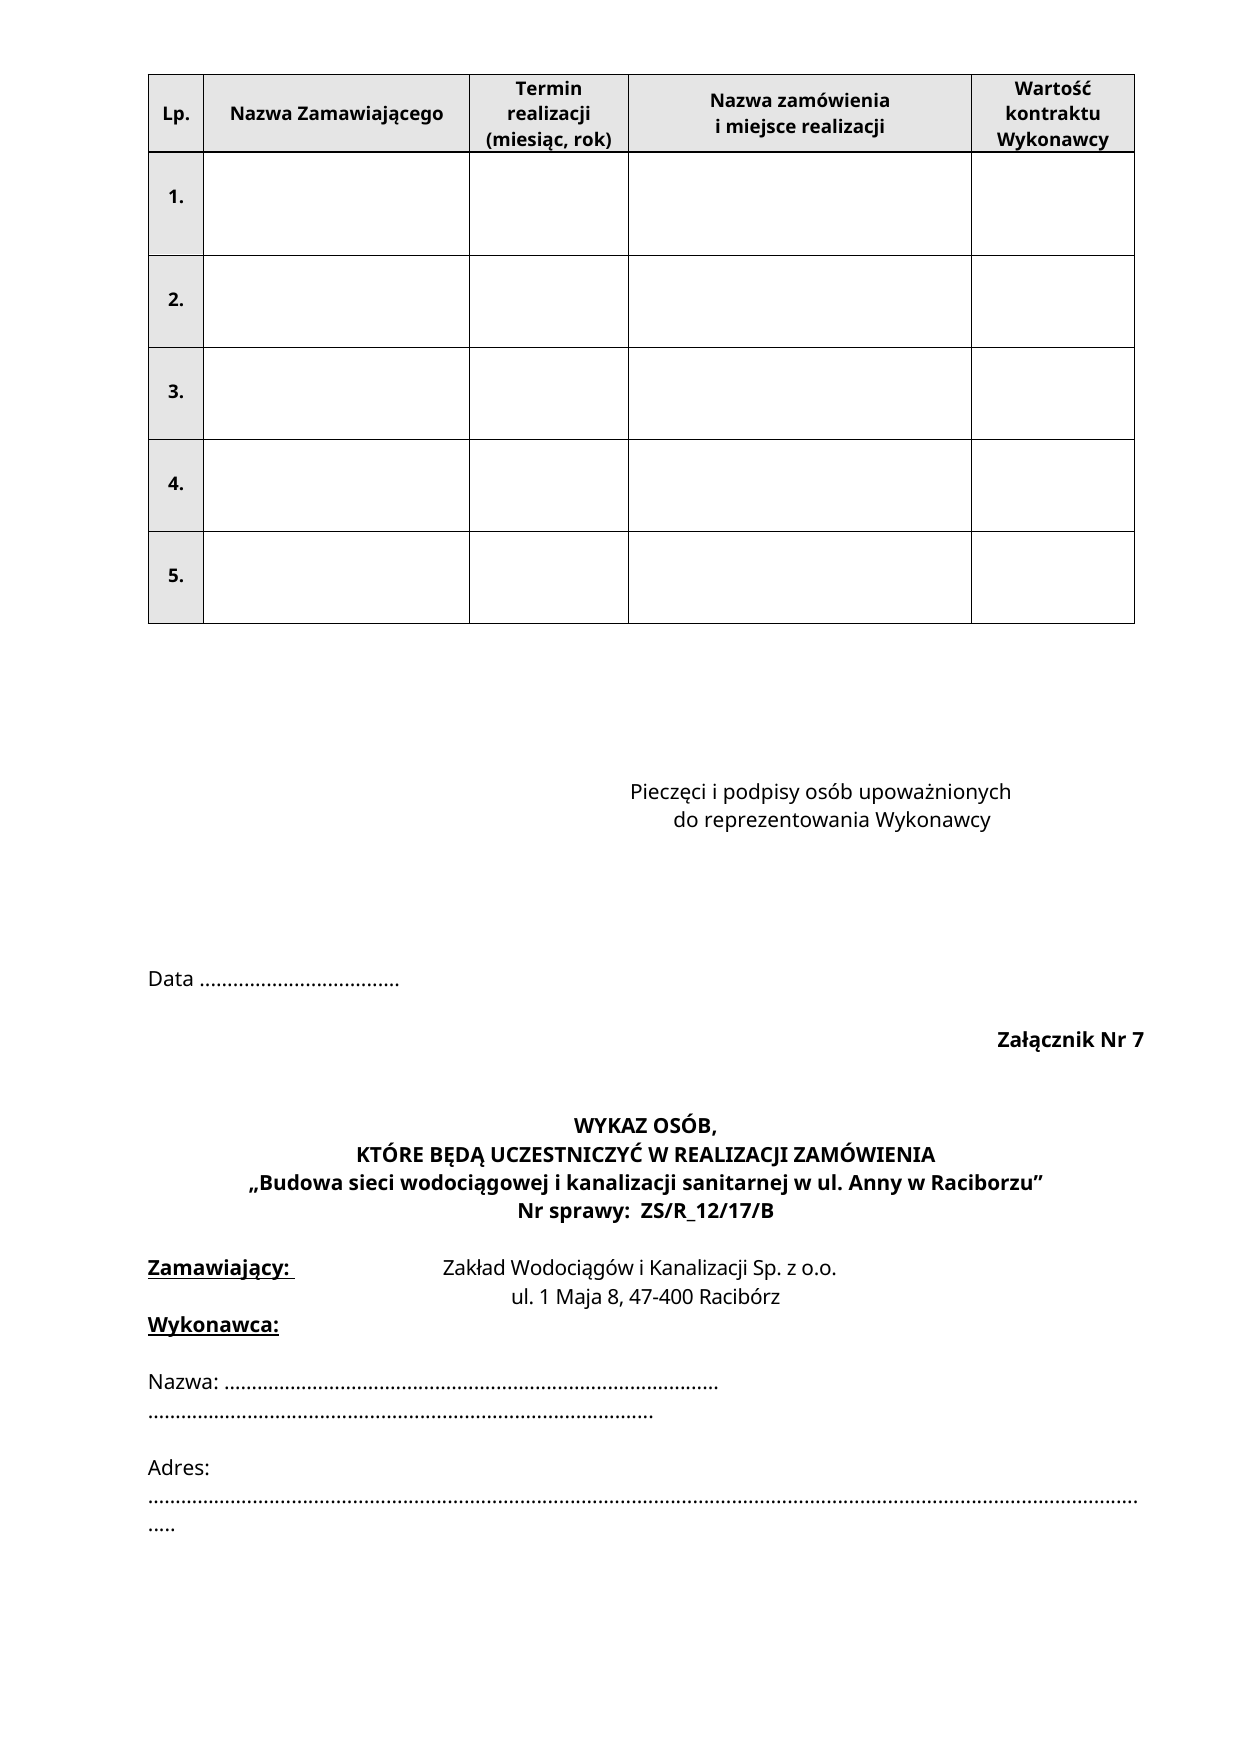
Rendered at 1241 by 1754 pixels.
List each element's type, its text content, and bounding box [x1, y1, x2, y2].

text Wykonawca: [148, 1310, 1144, 1339]
table_cell [629, 440, 971, 531]
table_cell [629, 256, 971, 347]
table_cell [972, 440, 1134, 531]
table_cell [470, 348, 628, 439]
table_header Nazwa zamówienia i miejsce realizacji [629, 75, 971, 151]
text do reprezentowania Wykonawcy [148, 806, 1144, 834]
table_header Termin realizacji (miesiąc, rok) [470, 75, 628, 151]
table_cell [470, 440, 628, 531]
table_cell [972, 256, 1134, 347]
table_cell [470, 532, 628, 623]
text WYKAZ OSÓB, [148, 1111, 1144, 1140]
text Data .................................... [148, 964, 1144, 993]
text Nr sprawy: ZS/R_12/17/B [148, 1197, 1144, 1225]
table_cell [470, 256, 628, 347]
text Zamawiający: Zakład Wodociągów i Kanalizacji Sp. z o.o. [148, 1253, 1144, 1282]
table_header Wartość kontraktu Wykonawcy [972, 75, 1134, 151]
table_cell 1. [149, 153, 203, 254]
text Załącznik Nr 7 [148, 1025, 1144, 1054]
text Pieczęci i podpisy osób upoważnionych [148, 777, 1144, 806]
table_cell [204, 256, 469, 347]
table_header Lp. [149, 75, 203, 151]
table_cell [629, 532, 971, 623]
table_cell 3. [149, 348, 203, 439]
table_cell 5. [149, 532, 203, 623]
table_cell [204, 153, 469, 254]
table_cell [204, 440, 469, 531]
table_cell [972, 348, 1134, 439]
text „Budowa sieci wodociągowej i kanalizacji sanitarnej w ul. Anny w Raciborzu” [148, 1168, 1144, 1197]
table_cell [629, 153, 971, 254]
text Nazwa: ……………..........................................................................……………............................................................................ [148, 1367, 1144, 1424]
table_cell 2. [149, 256, 203, 347]
table_cell [470, 153, 628, 254]
text ul. 1 Maja 8, 47-400 Racibórz [148, 1282, 1144, 1310]
text Adres: ………………..................................................................................................................................................................... [148, 1453, 1144, 1538]
table_cell [204, 348, 469, 439]
table_cell [972, 532, 1134, 623]
table_header Nazwa Zamawiającego [204, 75, 469, 151]
table_cell 4. [149, 440, 203, 531]
text KTÓRE BĘDĄ UCZESTNICZYĆ W REALIZACJI ZAMÓWIENIA [148, 1140, 1144, 1168]
table_cell [204, 532, 469, 623]
table_cell [629, 348, 971, 439]
table_cell [972, 153, 1134, 254]
